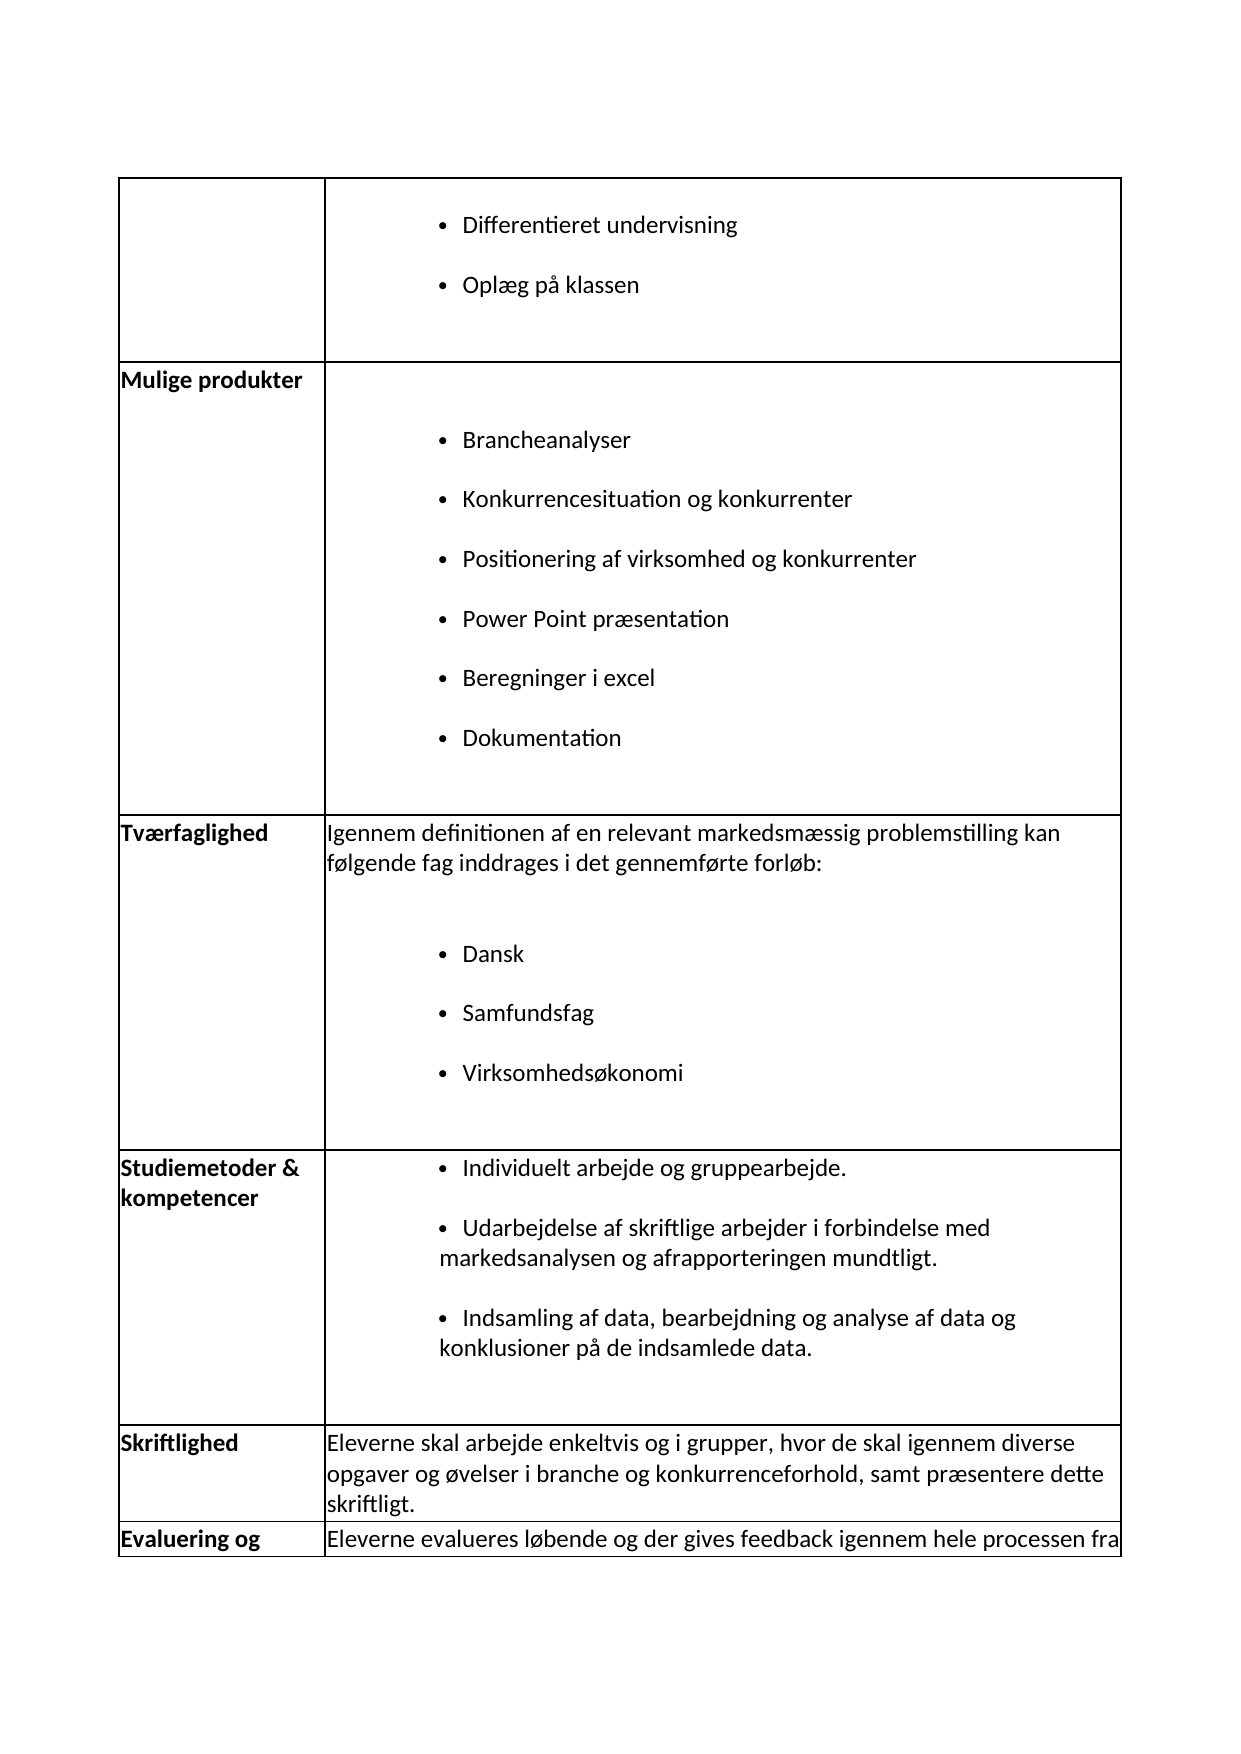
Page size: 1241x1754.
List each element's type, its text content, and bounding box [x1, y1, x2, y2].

table_cell Individuelt arbejde og gruppearbejde. Udarbejdelse af skriftlige arbejder i forbindelse med markedsanalysen og afrapporteringen mundtligt. Indsamling af data, bearbejdning og analyse af data og konklusioner på de indsamlede data. [326, 1151, 1120, 1424]
table_cell Brancheanalyser Konkurrencesituation og konkurrenter Positionering af virksomhed og konkurrenter Power Point præsentation Beregninger i excel Dokumentation [326, 363, 1120, 814]
table_cell Tværfaglighed [120, 816, 324, 1149]
table_cell Mulige produkter [120, 363, 324, 814]
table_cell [120, 1522, 324, 1556]
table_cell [326, 179, 1120, 361]
table_cell Skriftlighed [120, 1426, 324, 1521]
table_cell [326, 1522, 1120, 1556]
table_cell Studiemetoder & kompetencer [120, 1151, 324, 1424]
table_cell Eleverne skal arbejde enkeltvis og i grupper, hvor de skal igennem diverse opgaver og øvelser i branche og konkurrenceforhold, samt præsentere dette skriftligt. [326, 1426, 1120, 1521]
table_cell Igennem definitionen af en relevant markedsmæssig problemstilling kan følgende fag inddrages i det gennemførte forløb: Dansk Samfundsfag Virksomhedsøkonomi [326, 816, 1120, 1149]
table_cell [120, 179, 324, 361]
